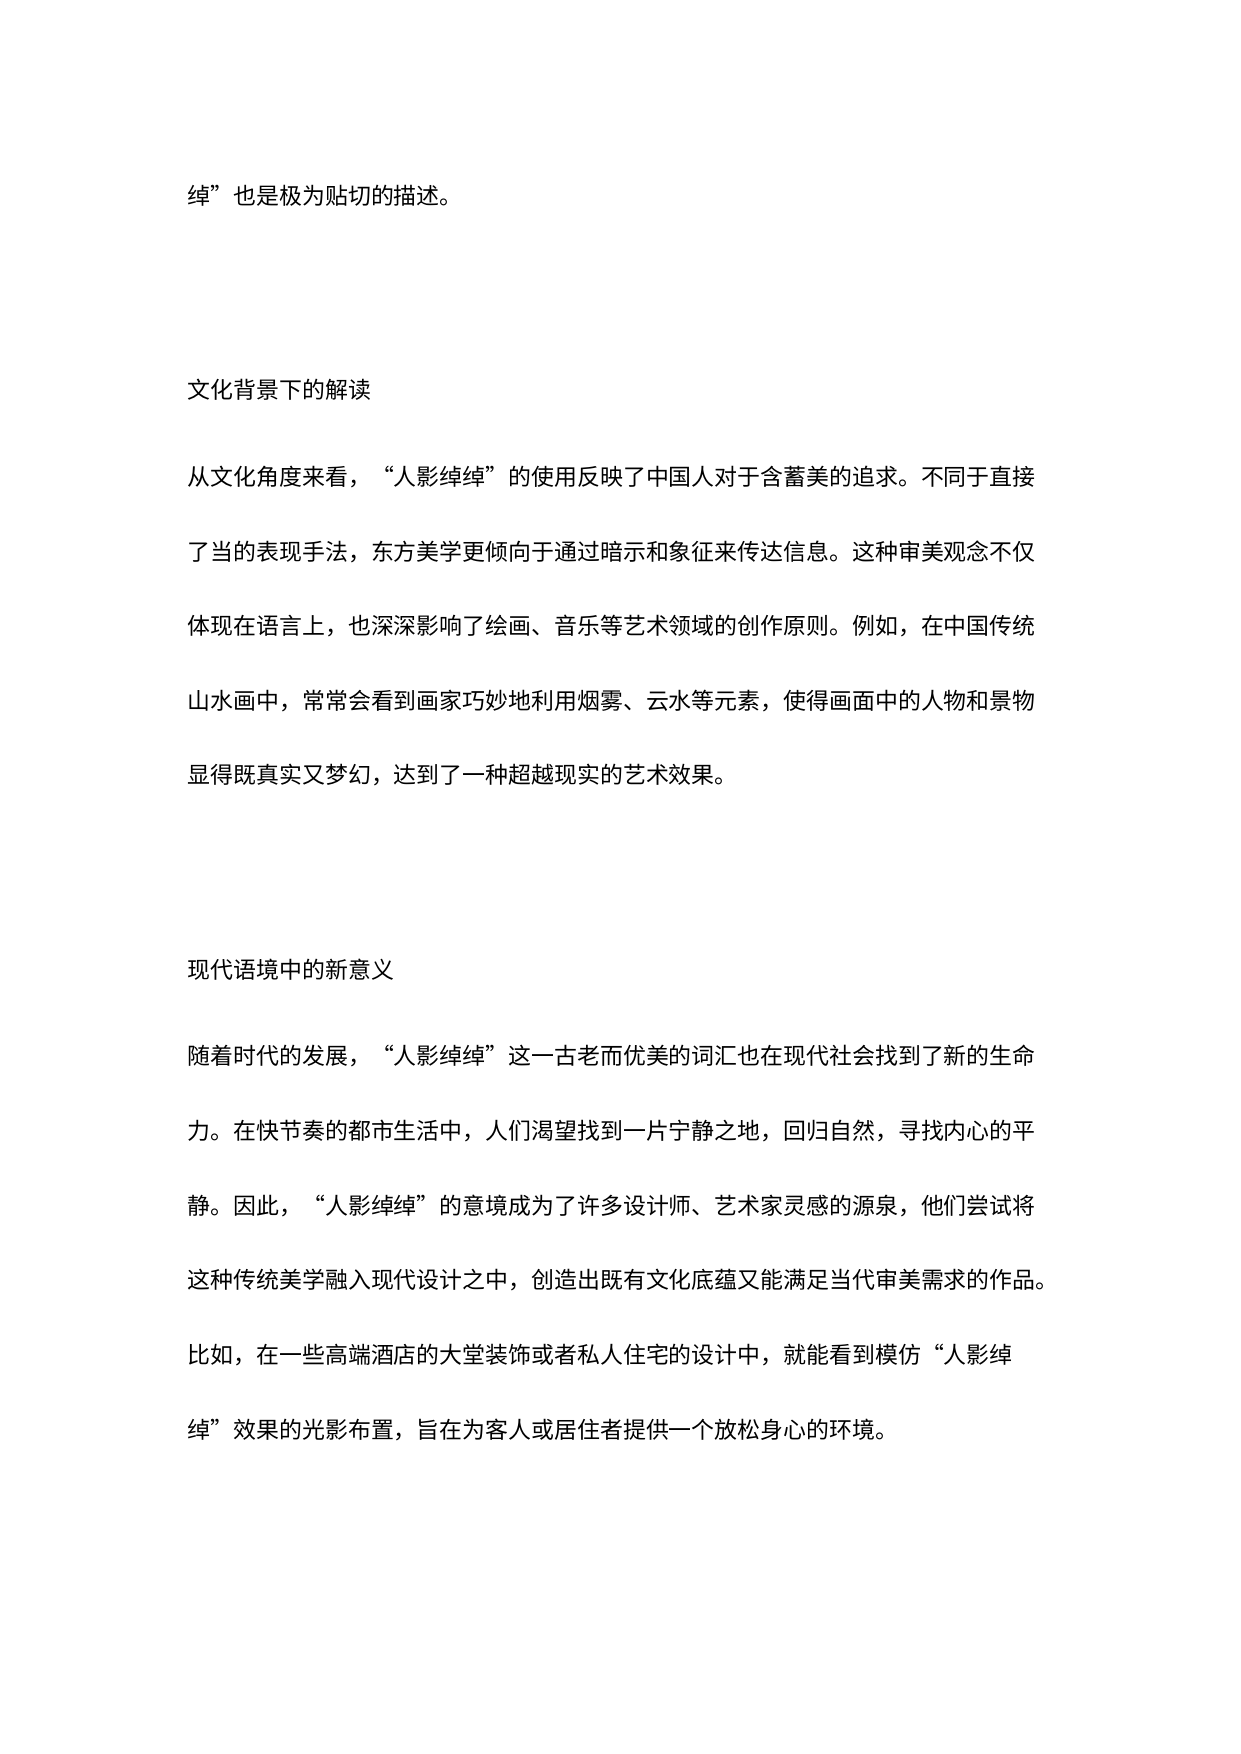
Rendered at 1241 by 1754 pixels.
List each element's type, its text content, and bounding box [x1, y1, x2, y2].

text 随着时代的发展，“人影绰绰”这一古老而优美的词汇也在现代社会找到了新的生命力。在快节奏的都市生活中，人们渴望找到一片宁静之地，回归自然，寻找内心的平静。因此，“人影绰绰”的意境成为了许多设计师、艺术家灵感的源泉，他们尝试将这种传统美学融入现代设计之中，创造出既有文化底蕴又能满足当代审美需求的作品。比如，在一些高端酒店的大堂装饰或者私人住宅的设计中，就能看到模仿“人影绰绰”效果的光影布置，旨在为客人或居住者提供一个放松身心的环境。 [187, 1022, 1053, 1461]
text 从文化角度来看，“人影绰绰”的使用反映了中国人对于含蓄美的追求。不同于直接了当的表现手法，东方美学更倾向于通过暗示和象征来传达信息。这种审美观念不仅体现在语言上，也深深影响了绘画、音乐等艺术领域的创作原则。例如，在中国传统山水画中，常常会看到画家巧妙地利用烟雾、云水等元素，使得画面中的人物和景物显得既真实又梦幻，达到了一种超越现实的艺术效果。 [187, 443, 1053, 807]
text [187, 162, 1053, 227]
text 现代语境中的新意义 [187, 936, 1053, 1001]
text 文化背景下的解读 [187, 356, 1053, 421]
